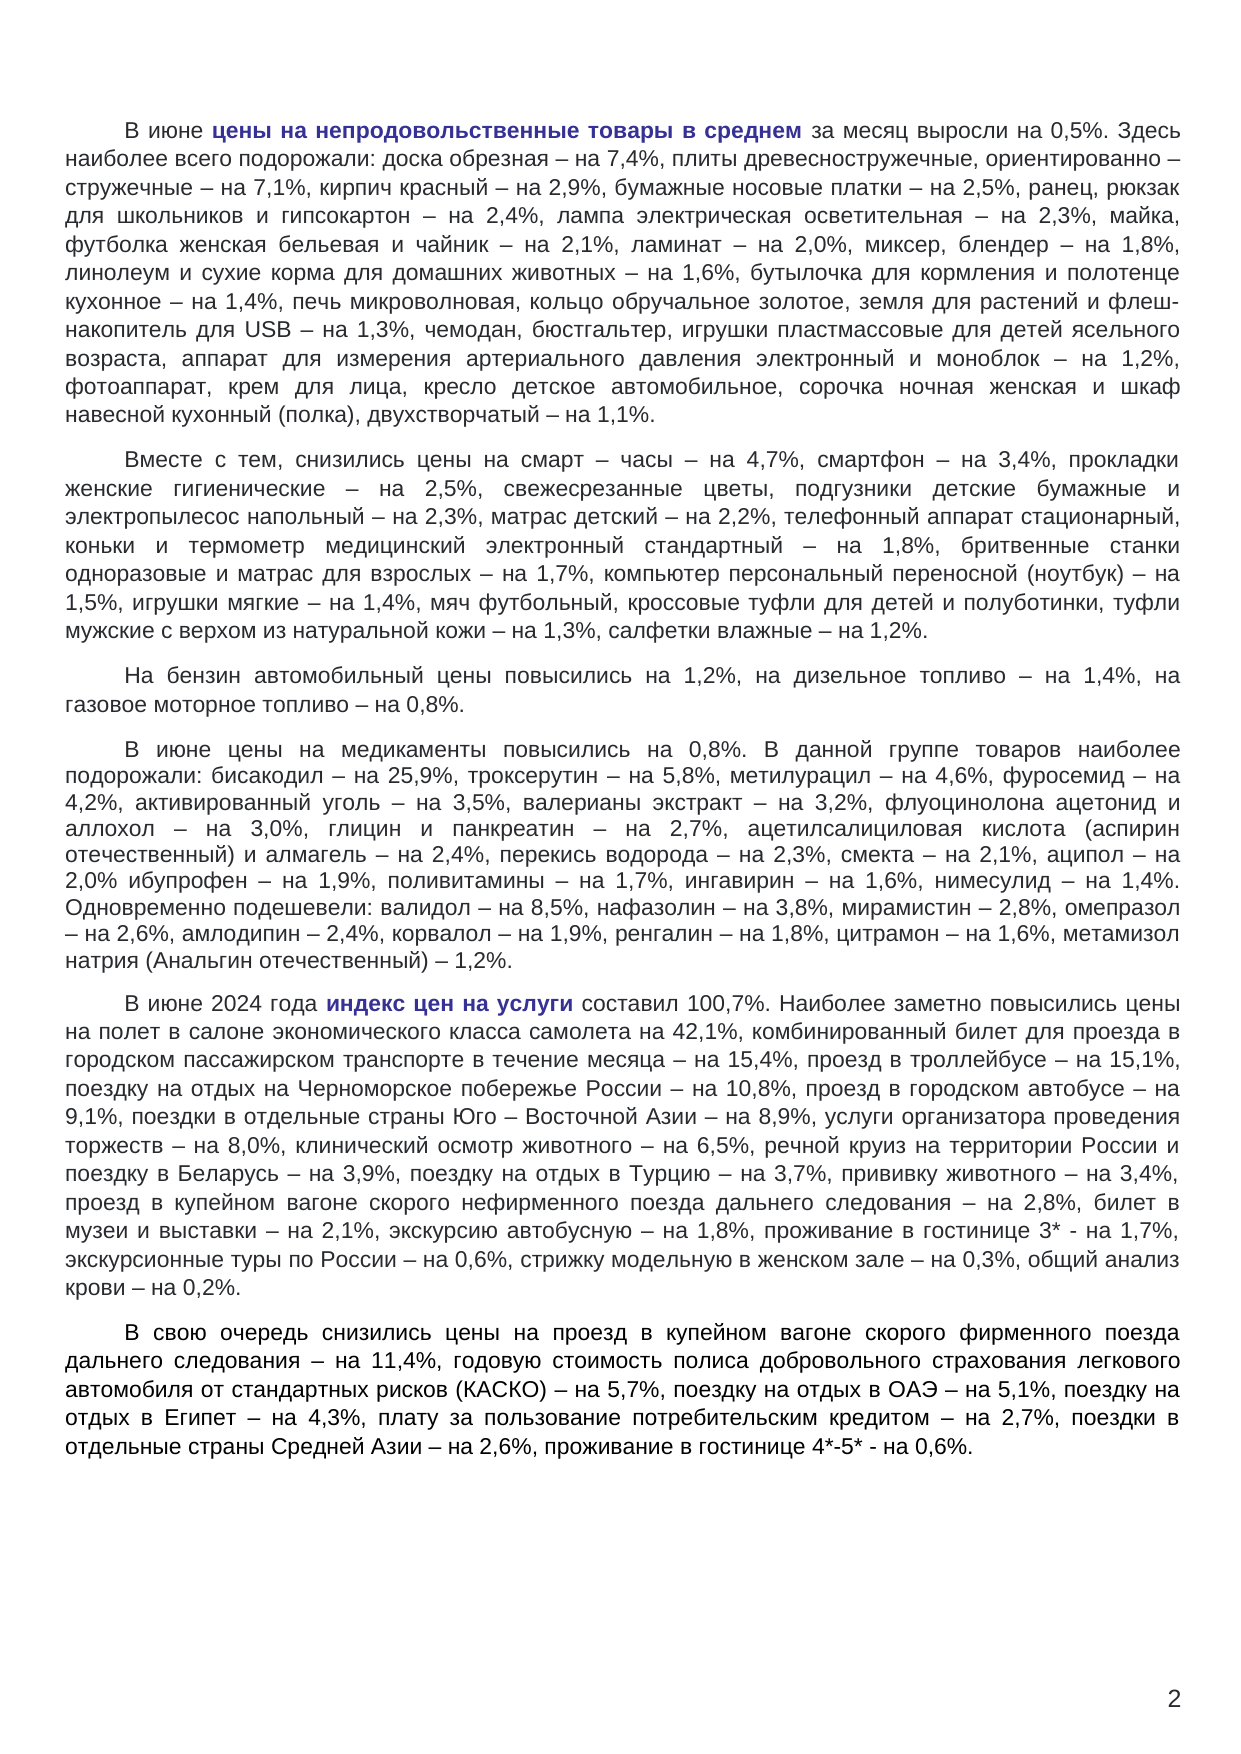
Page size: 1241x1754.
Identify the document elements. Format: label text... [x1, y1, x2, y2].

text В июне 2024 года индекс цен на услуги составил 100,7%. Наиболее заметно повысились цены на полет в салоне экономического класса самолета на 42,1%, комбинированный билет для проезда в городском пассажирском транспорте в течение месяца – на 15,4%, проезд в троллейбусе – на 15,1%, поездку на отдых на Черноморское побережье России – на 10,8%, проезд в городском автобусе – на 9,1%, поездки в отдельные страны Юго – Восточной Азии – на 8,9%, услуги организатора проведения торжеств – на 8,0%, клинический осмотр животного – на 6,5%, речной круиз на территории России и поездку в Беларусь – на 3,9%, поездку на отдых в Турцию – на 3,7%, прививку животного – на 3,4%, проезд в купейном вагоне скорого нефирменного поезда дальнего следования – на 2,8%, билет в музеи и выставки – на 2,1%, экскурсию автобусную – на 1,8%, проживание в гостинице 3* - на 1,7%, экскурсионные туры по России – на 0,6%, стрижку модельную в женском зале – на 0,3%, общий анализ крови – на 0,2%. [65, 989, 1181, 1300]
text В июне цены на медикаменты повысились на 0,8%. В данной группе товаров наиболее подорожали: бисакодил – на 25,9%, троксерутин – на 5,8%, метилурацил – на 4,6%, фуросемид – на 4,2%, активированный уголь – на 3,5%, валерианы экстракт – на 3,2%, флуоцинолона ацетонид и аллохол – на 3,0%, глицин и панкреатин – на 2,7%, ацетилсалициловая кислота (аспирин отечественный) и алмагель – на 2,4%, перекись водорода – на 2,3%, смекта – на 2,1%, аципол – на 2,0% ибупрофен – на 1,9%, поливитамины – на 1,7%, ингавирин – на 1,6%, нимесулид – на 1,4%. Одновременно подешевели: валидол – на 8,5%, нафазолин – на 3,8%, мирамистин – 2,8%, омепразол – на 2,6%, амлодипин – 2,4%, корвалол – на 1,9%, ренгалин – на 1,8%, цитрамон – на 1,6%, метамизол натрия (Анальгин отечественный) – 1,2%. [65, 736, 1181, 973]
text В июне цены на непродовольственные товары в среднем за месяц выросли на 0,5%. Здесь наиболее всего подорожали: доска обрезная – на 7,4%, плиты древесностружечные, ориентированно – стружечные – на 7,1%, кирпич красный – на 2,9%, бумажные носовые платки – на 2,5%, ранец, рюкзак для школьников и гипсокартон – на 2,4%, лампа электрическая осветительная – на 2,3%, майка, футболка женская бельевая и чайник – на 2,1%, ламинат – на 2,0%, миксер, блендер – на 1,8%, линолеум и сухие корма для домашних животных – на 1,6%, бутылочка для кормления и полотенце кухонное – на 1,4%, печь микроволновая, кольцо обручальное золотое, земля для растений и флеш-накопитель для USB – на 1,3%, чемодан, бюстгальтер, игрушки пластмассовые для детей ясельного возраста, аппарат для измерения артериального давления электронный и моноблок – на 1,2%, фотоаппарат, крем для лица, кресло детское автомобильное, сорочка ночная женская и шкаф навесной кухонный (полка), двухстворчатый – на 1,1%. [65, 117, 1181, 428]
text Вместе с тем, снизились цены на смарт – часы – на 4,7%, смартфон – на 3,4%, прокладки женские гигиенические – на 2,5%, свежесрезанные цветы, подгузники детские бумажные и электропылесос напольный – на 2,3%, матрас детский – на 2,2%, телефонный аппарат стационарный, коньки и термометр медицинский электронный стандартный – на 1,8%, бритвенные станки одноразовые и матрас для взрослых – на 1,7%, компьютер персональный переносной (ноутбук) – на 1,5%, игрушки мягкие – на 1,4%, мяч футбольный, кроссовые туфли для детей и полуботинки, туфли мужские с верхом из натуральной кожи – на 1,3%, салфетки влажные – на 1,2%. [65, 446, 1181, 643]
text На бензин автомобильный цены повысились на 1,2%, на дизельное топливо – на 1,4%, на газовое моторное топливо – на 0,8%. [65, 662, 1181, 717]
text В свою очередь снизились цены на проезд в купейном вагоне скорого фирменного поезда дальнего следования – на 11,4%, годовую стоимость полиса добровольного страхования легкового автомобиля от стандартных рисков (КАСКО) – на 5,7%, поездку на отдых в ОАЭ – на 5,1%, поездку на отдых в Египет – на 4,3%, плату за пользование потребительским кредитом – на 2,7%, поездки в отдельные страны Средней Азии – на 2,6%, проживание в гостинице 4*-5* - на 0,6%. [65, 1319, 1181, 1459]
